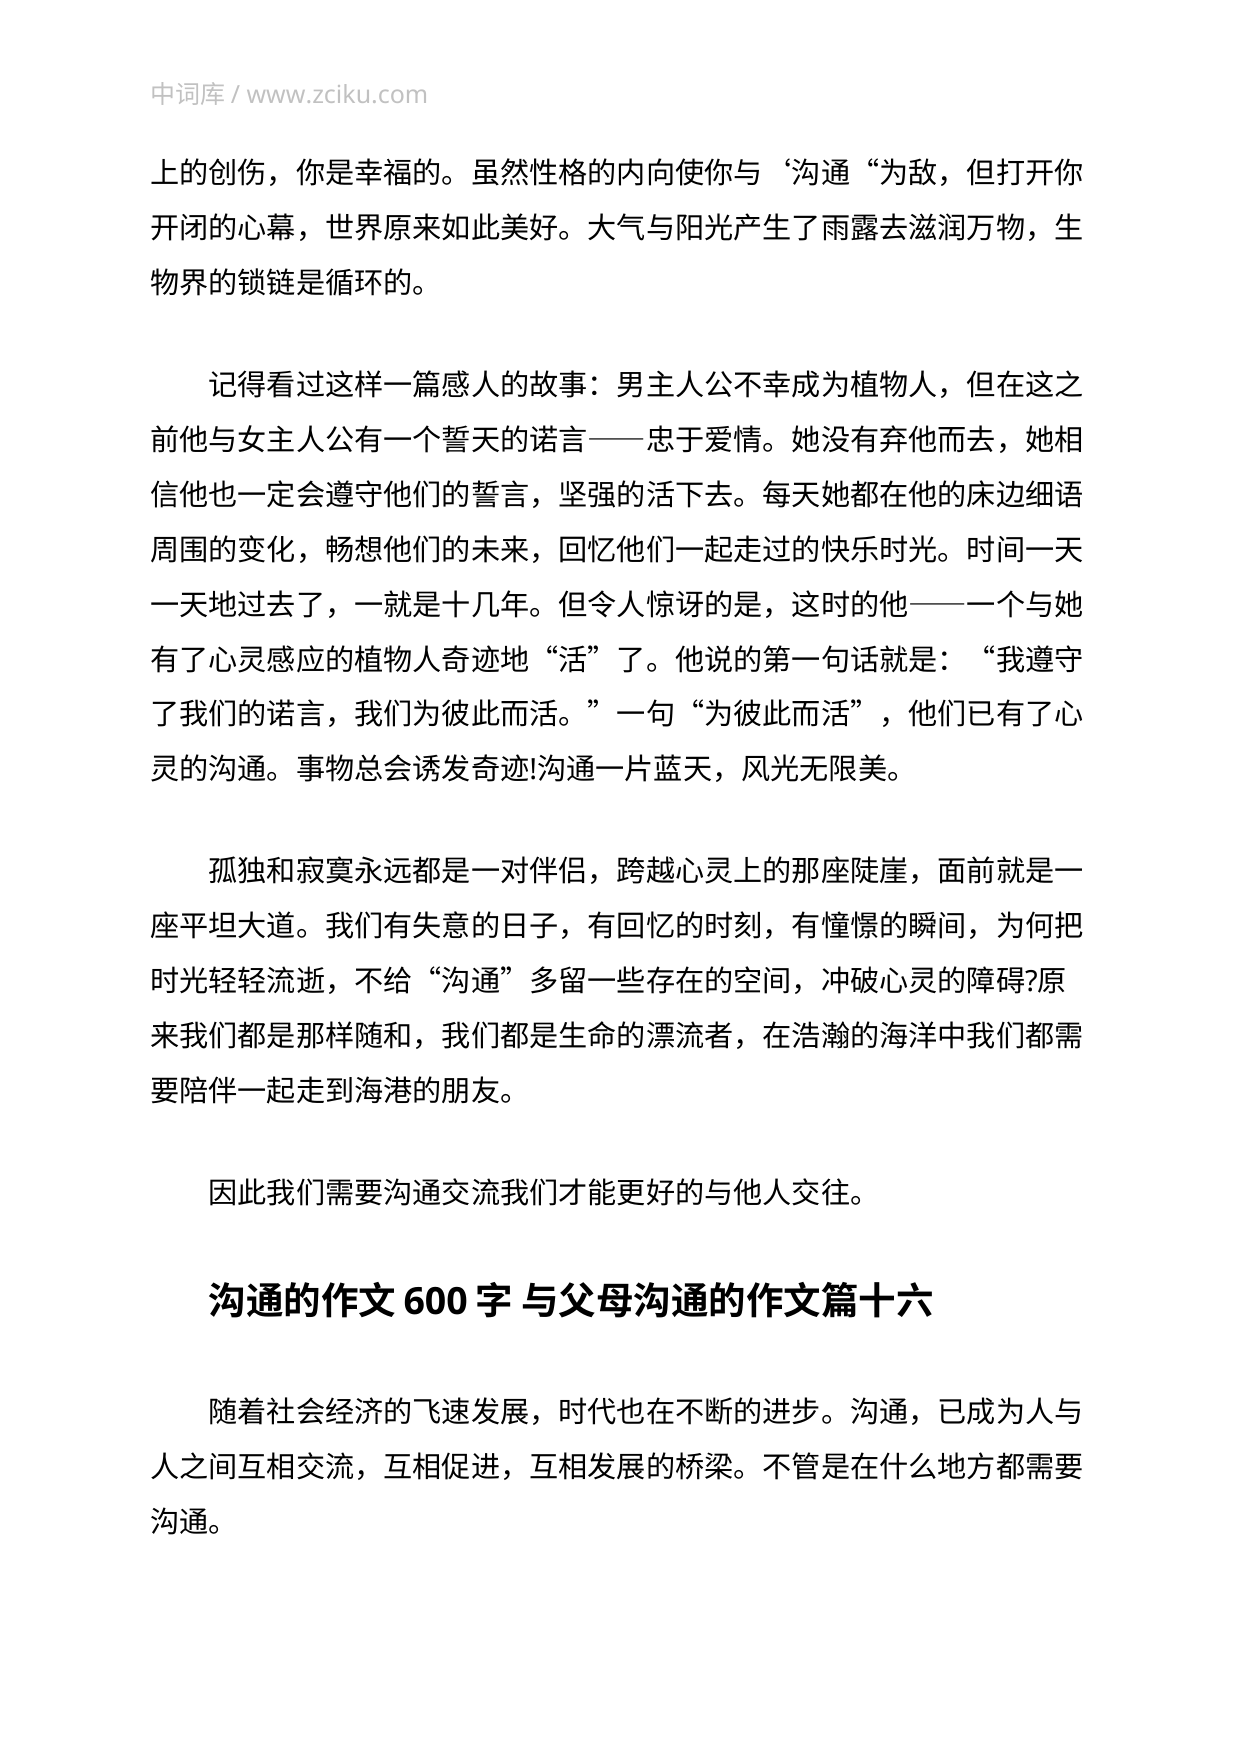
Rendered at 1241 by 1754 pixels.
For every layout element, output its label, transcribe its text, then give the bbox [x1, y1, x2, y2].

text 随着社会经济的飞速发展，时代也在不断的进步。沟通，已成为人与人之间互相交流，互相促进，互相发展的桥梁。不管是在什么地方都需要沟通。 [150, 1389, 1090, 1541]
text 因此我们需要沟通交流我们才能更好的与他人交往。 [150, 1169, 1090, 1212]
text 沟通的作文600字 与父母沟通的作文篇十六 [150, 1271, 1090, 1326]
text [150, 150, 1090, 302]
text 孤独和寂寞永远都是一对伴侣，跨越心灵上的那座陡崖，面前就是一座平坦大道。我们有失意的日子，有回忆的时刻，有憧憬的瞬间，为何把时光轻轻流逝，不给“沟通”多留一些存在的空间，冲破心灵的障碍?原来我们都是那样随和，我们都是生命的漂流者，在浩瀚的海洋中我们都需要陪伴一起走到海港的朋友。 [150, 848, 1090, 1110]
text 记得看过这样一篇感人的故事：男主人公不幸成为植物人，但在这之前他与女主人公有一个誓天的诺言——忠于爱情。她没有弃他而去，她相信他也一定会遵守他们的誓言，坚强的活下去。每天她都在他的床边细语周围的变化，畅想他们的未来，回忆他们一起走过的快乐时光。时间一天一天地过去了，一就是十几年。但令人惊讶的是，这时的他——一个与她有了心灵感应的植物人奇迹地“活”了。他说的第一句话就是：“我遵守了我们的诺言，我们为彼此而活。”一句“为彼此而活”，他们已有了心灵的沟通。事物总会诱发奇迹!沟通一片蓝天，风光无限美。 [150, 362, 1090, 788]
